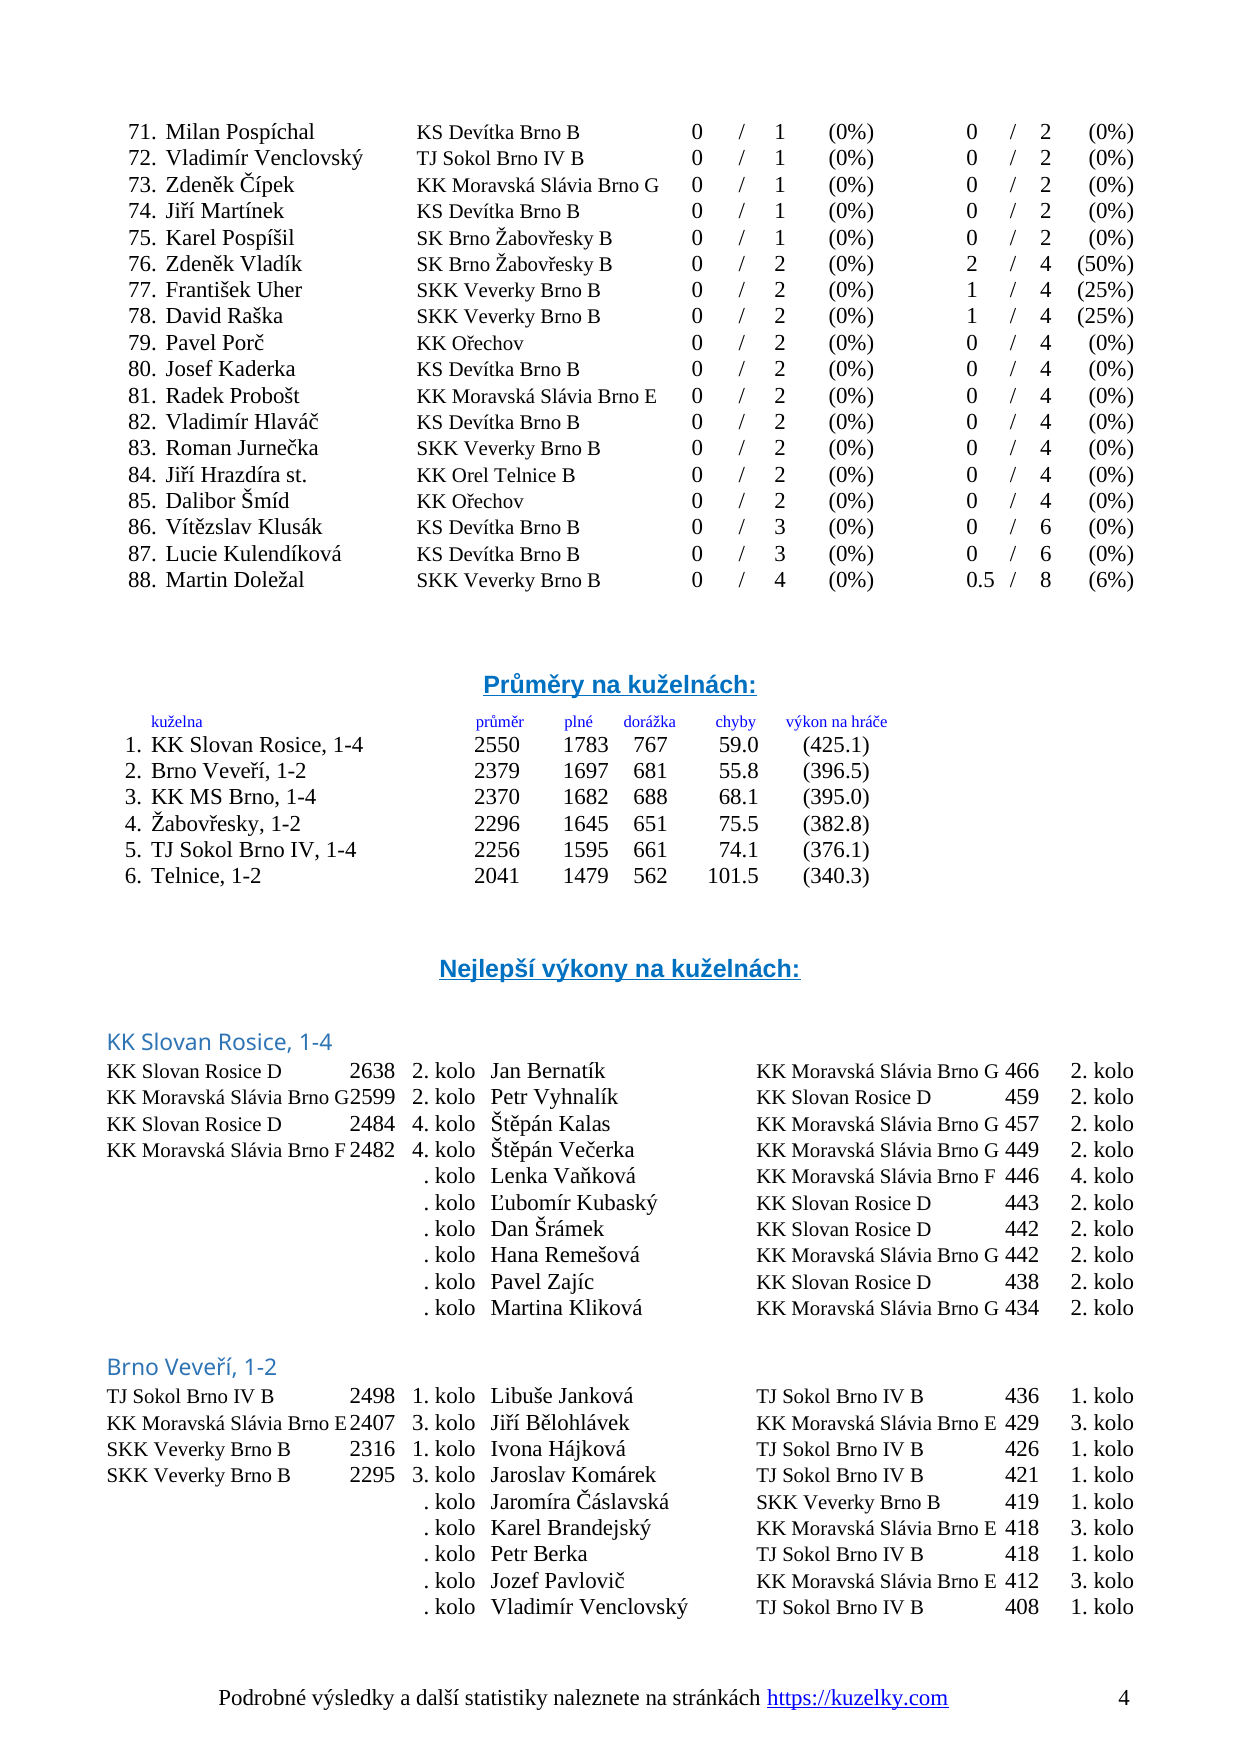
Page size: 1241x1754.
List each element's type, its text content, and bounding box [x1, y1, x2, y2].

text Nejlepší výkony na kuželnách: [94, 954, 1145, 983]
text SKK Veverky Brno B 2295 3. kolo Jaroslav Komárek TJ Sokol Brno IV B 421 1. kolo [106, 1461, 1134, 1488]
text . kolo Jozef Pavlovič KK Moravská Slávia Brno E 412 3. kolo [106, 1567, 1134, 1593]
text 87. Lucie Kulendíková KS Devítka Brno B 0 / 3 (0%) 0 / 6 (0%) [106, 540, 1134, 566]
text 82. Vladimír Hlaváč KS Devítka Brno B 0 / 2 (0%) 0 / 4 (0%) [106, 408, 1134, 434]
text . kolo Vladimír Venclovský TJ Sokol Brno IV B 408 1. kolo [106, 1593, 1134, 1619]
text . kolo Lenka Vaňková KK Moravská Slávia Brno F 446 4. kolo [106, 1162, 1134, 1189]
text KK Slovan Rosice D 2638 2. kolo Jan Bernatík KK Moravská Slávia Brno G 466 2. kolo [106, 1057, 1134, 1083]
text 76. Zdeněk Vladík SK Brno Žabovřesky B 0 / 2 (0%) 2 / 4 (50%) [106, 250, 1134, 276]
text 71. Milan Pospíchal KS Devítka Brno B 0 / 1 (0%) 0 / 2 (0%) [106, 118, 1134, 144]
text 86. Vítězslav Klusák KS Devítka Brno B 0 / 3 (0%) 0 / 6 (0%) [106, 513, 1134, 540]
text 72. Vladimír Venclovský TJ Sokol Brno IV B 0 / 1 (0%) 0 / 2 (0%) [106, 144, 1134, 171]
subtitle KK Slovan Rosice, 1-4 [106, 1026, 1134, 1057]
text 3. KK MS Brno, 1-4 2370 1682 688 68.1 (395.0) [106, 783, 1134, 810]
text KK Slovan Rosice D 2484 4. kolo Štěpán Kalas KK Moravská Slávia Brno G 457 2. kolo [106, 1110, 1134, 1136]
text kuželna průměr plné dorážka chyby výkon na hráče [106, 711, 1134, 731]
text . kolo Pavel Zajíc KK Slovan Rosice D 438 2. kolo [106, 1268, 1134, 1294]
text KK Moravská Slávia Brno G 2599 2. kolo Petr Vyhnalík KK Slovan Rosice D 459 2. kolo [106, 1083, 1134, 1110]
text . kolo Martina Kliková KK Moravská Slávia Brno G 434 2. kolo [106, 1294, 1134, 1321]
text 1. KK Slovan Rosice, 1-4 2550 1783 767 59.0 (425.1) [106, 731, 1134, 757]
text 2. Brno Veveří, 1-2 2379 1697 681 55.8 (396.5) [106, 757, 1134, 783]
text 78. David Raška SKK Veverky Brno B 0 / 2 (0%) 1 / 4 (25%) [106, 303, 1134, 329]
text SKK Veverky Brno B 2316 1. kolo Ivona Hájková TJ Sokol Brno IV B 426 1. kolo [106, 1435, 1134, 1461]
text KK Moravská Slávia Brno F 2482 4. kolo Štěpán Večerka KK Moravská Slávia Brno G 449 2. kolo [106, 1136, 1134, 1162]
text 81. Radek Probošt KK Moravská Slávia Brno E 0 / 2 (0%) 0 / 4 (0%) [106, 382, 1134, 408]
text 77. František Uher SKK Veverky Brno B 0 / 2 (0%) 1 / 4 (25%) [106, 276, 1134, 303]
text 88. Martin Doležal SKK Veverky Brno B 0 / 4 (0%) 0.5 / 8 (6%) [106, 566, 1134, 592]
text . kolo Jaromíra Čáslavská SKK Veverky Brno B 419 1. kolo [106, 1488, 1134, 1514]
text 5. TJ Sokol Brno IV, 1-4 2256 1595 661 74.1 (376.1) [106, 836, 1134, 862]
subtitle Brno Veveří, 1-2 [106, 1351, 1134, 1382]
text . kolo Hana Remešová KK Moravská Slávia Brno G 442 2. kolo [106, 1241, 1134, 1268]
text 79. Pavel Porč KK Ořechov 0 / 2 (0%) 0 / 4 (0%) [106, 329, 1134, 355]
text KK Moravská Slávia Brno E 2407 3. kolo Jiří Bělohlávek KK Moravská Slávia Brno E 429 3. kolo [106, 1409, 1134, 1435]
text . kolo Petr Berka TJ Sokol Brno IV B 418 1. kolo [106, 1540, 1134, 1567]
text 84. Jiří Hrazdíra st. KK Orel Telnice B 0 / 2 (0%) 0 / 4 (0%) [106, 461, 1134, 487]
text 74. Jiří Martínek KS Devítka Brno B 0 / 1 (0%) 0 / 2 (0%) [106, 197, 1134, 223]
text 83. Roman Jurnečka SKK Veverky Brno B 0 / 2 (0%) 0 / 4 (0%) [106, 434, 1134, 461]
text 80. Josef Kaderka KS Devítka Brno B 0 / 2 (0%) 0 / 4 (0%) [106, 355, 1134, 382]
text 6. Telnice, 1-2 2041 1479 562 101.5 (340.3) [106, 862, 1134, 889]
text TJ Sokol Brno IV B 2498 1. kolo Libuše Janková TJ Sokol Brno IV B 436 1. kolo [106, 1382, 1134, 1409]
text 75. Karel Pospíšil SK Brno Žabovřesky B 0 / 1 (0%) 0 / 2 (0%) [106, 223, 1134, 250]
text 73. Zdeněk Čípek KK Moravská Slávia Brno G 0 / 1 (0%) 0 / 2 (0%) [106, 171, 1134, 197]
text . kolo Dan Šrámek KK Slovan Rosice D 442 2. kolo [106, 1215, 1134, 1241]
text . kolo Karel Brandejský KK Moravská Slávia Brno E 418 3. kolo [106, 1514, 1134, 1540]
text 4. Žabovřesky, 1-2 2296 1645 651 75.5 (382.8) [106, 810, 1134, 836]
text Průměry na kuželnách: [94, 670, 1145, 699]
text . kolo Ľubomír Kubaský KK Slovan Rosice D 443 2. kolo [106, 1189, 1134, 1215]
text 85. Dalibor Šmíd KK Ořechov 0 / 2 (0%) 0 / 4 (0%) [106, 487, 1134, 513]
